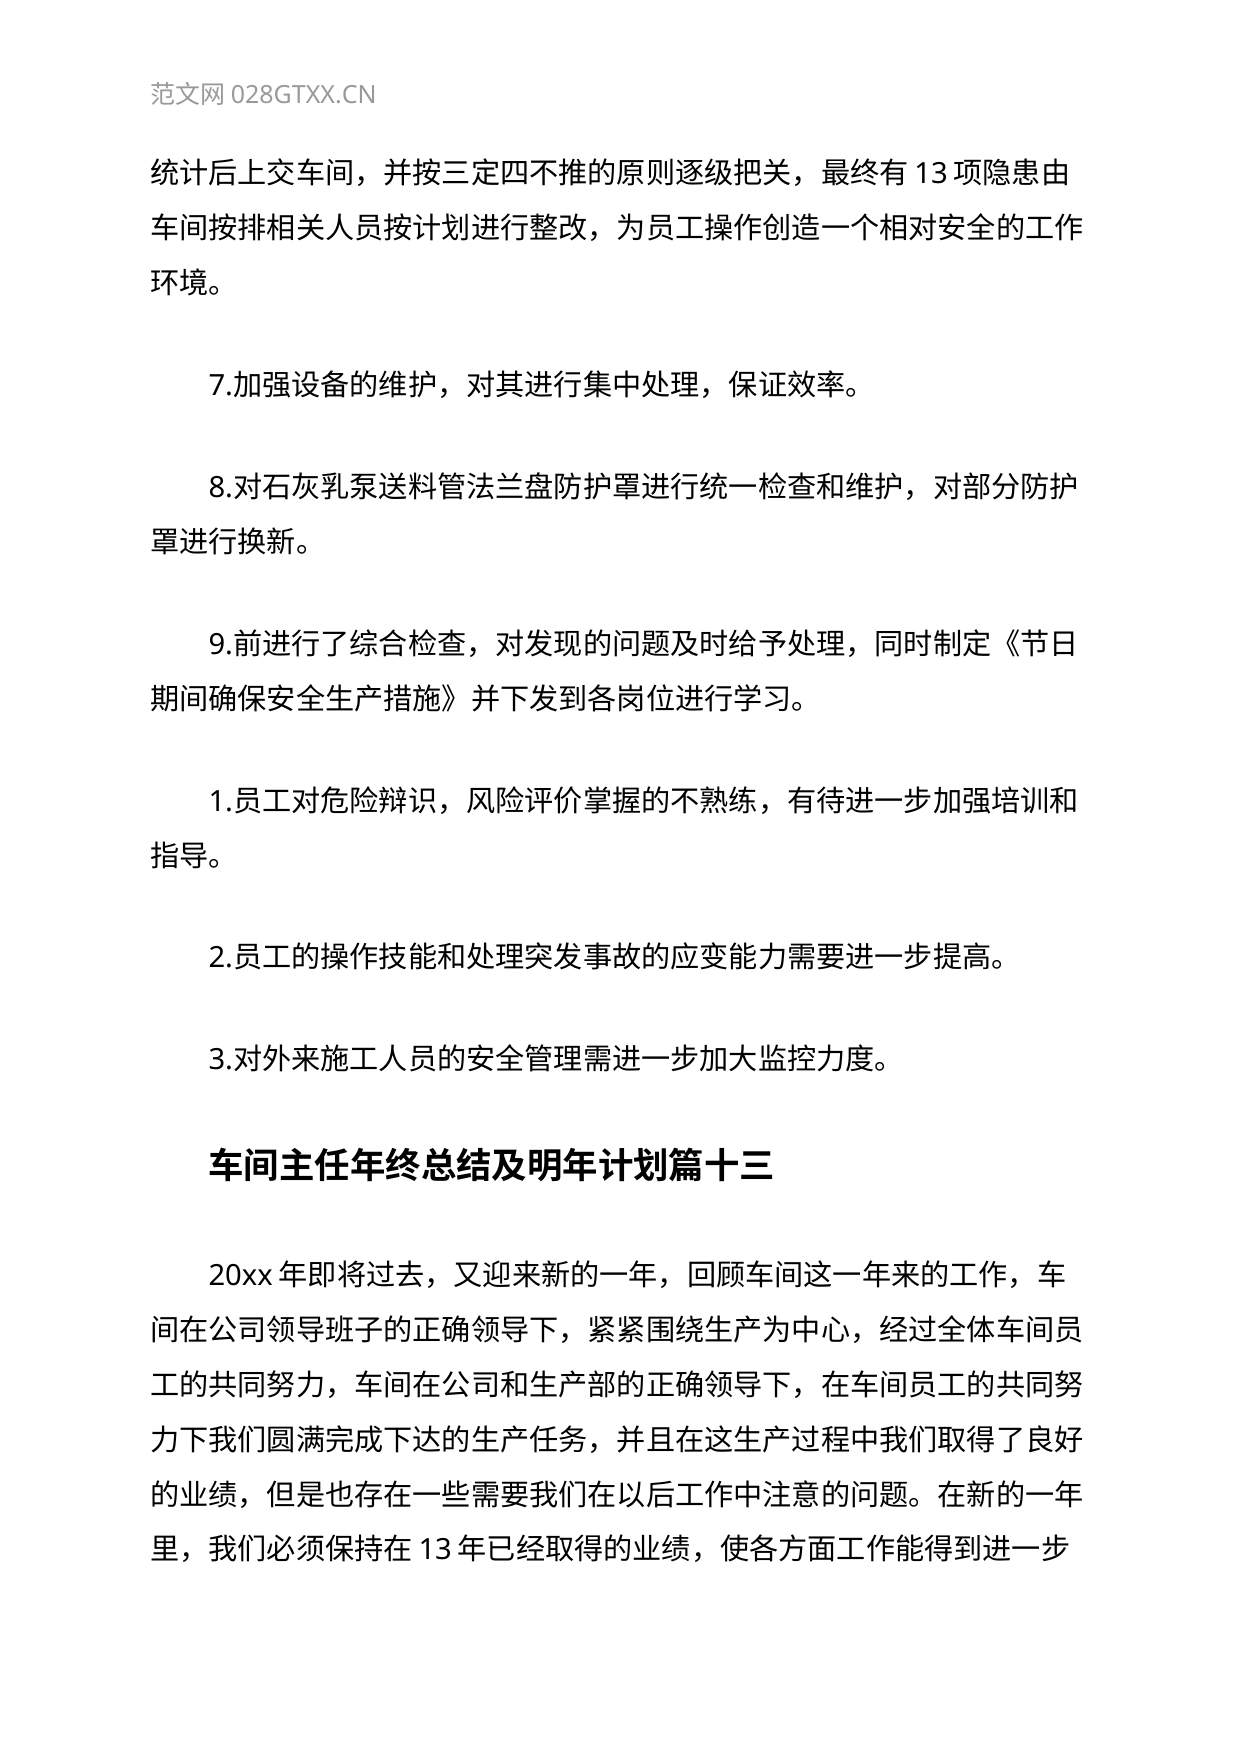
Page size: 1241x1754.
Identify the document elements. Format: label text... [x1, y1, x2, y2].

text 3.对外来施工人员的安全管理需进一步加大监控力度。 [150, 1036, 1090, 1078]
text 9.前进行了综合检查，对发现的问题及时给予处理，同时制定《节日期间确保安全生产措施》并下发到各岗位进行学习。 [150, 620, 1090, 718]
text 2.员工的操作技能和处理突发事故的应变能力需要进一步提高。 [150, 934, 1090, 976]
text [150, 1251, 1090, 1568]
text 车间主任年终总结及明年计划篇十三 [150, 1138, 1090, 1189]
text 1.员工对危险辩识，风险评价掌握的不熟练，有待进一步加强培训和指导。 [150, 777, 1090, 874]
text 8.对石灰乳泵送料管法兰盘防护罩进行统一检查和维护，对部分防护罩进行换新。 [150, 464, 1090, 561]
text 7.加强设备的维护，对其进行集中处理，保证效率。 [150, 362, 1090, 404]
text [150, 150, 1090, 302]
